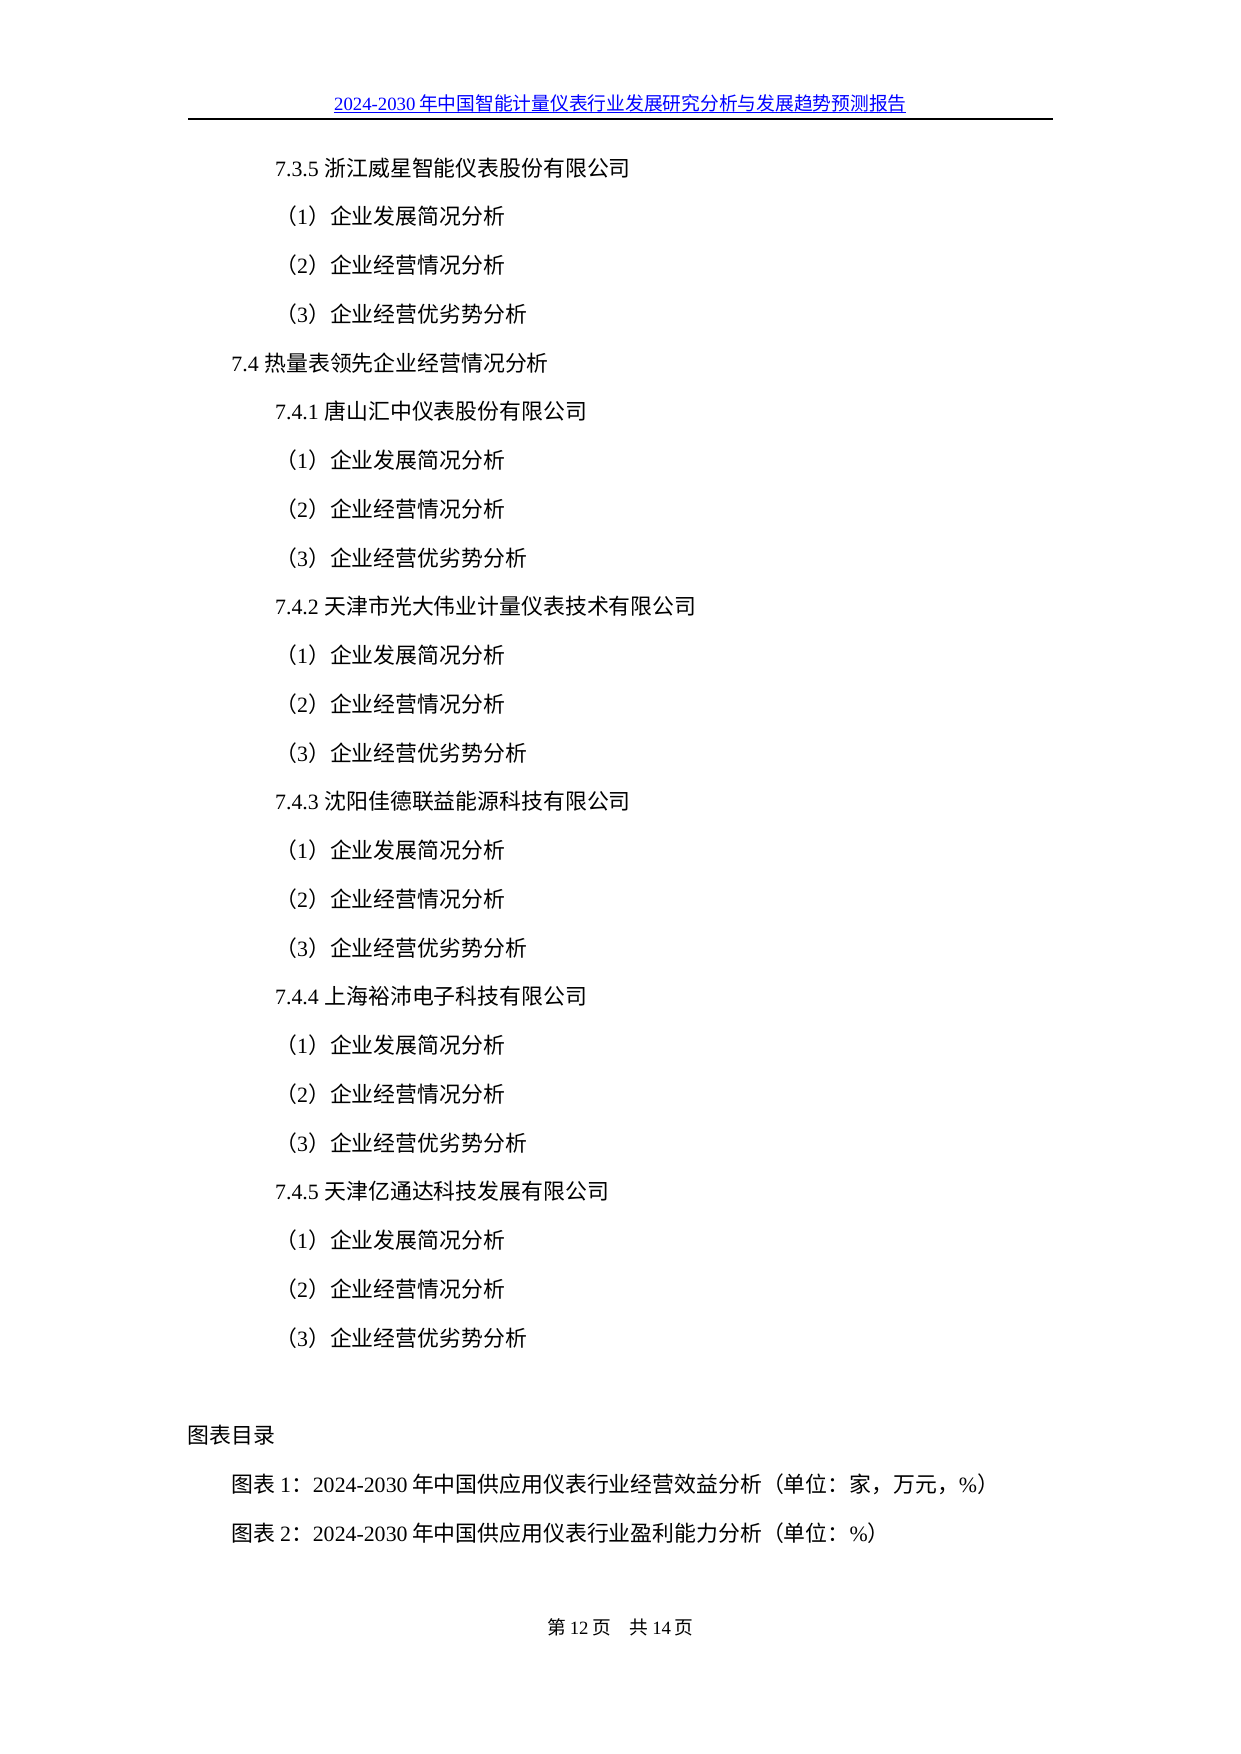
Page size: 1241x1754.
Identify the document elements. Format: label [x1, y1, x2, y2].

text [187, 150, 1053, 1548]
